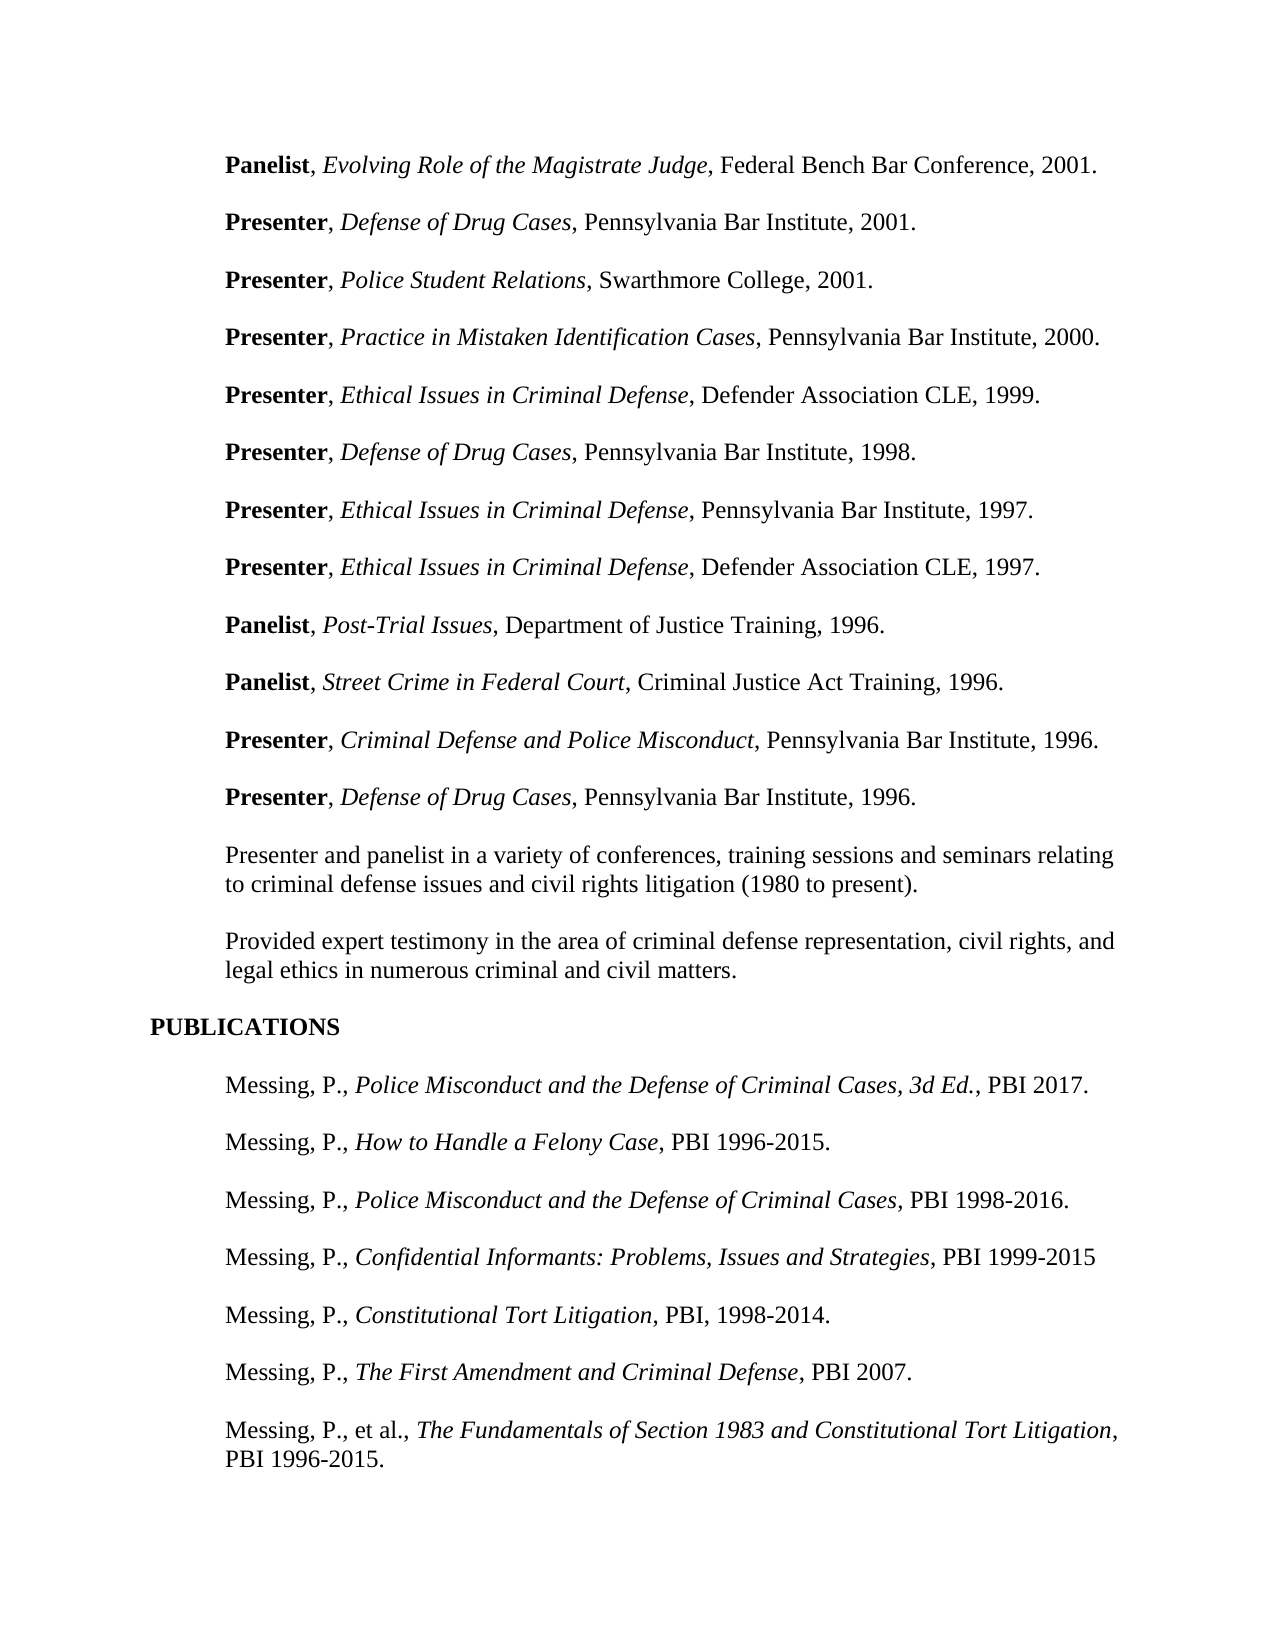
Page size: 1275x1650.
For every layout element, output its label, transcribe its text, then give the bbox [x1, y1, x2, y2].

text Presenter and panelist in a variety of conferences, training sessions and seminars relating to criminal defense issues and civil rights litigation (1980 to present). [225, 840, 1125, 897]
text Presenter, Practice in Mistaken Identification Cases, Pennsylvania Bar Institute, 2000. [225, 322, 1125, 351]
text Presenter, Ethical Issues in Criminal Defense, Defender Association CLE, 1999. [225, 380, 1125, 409]
text Messing, P., Confidential Informants: Problems, Issues and Strategies, PBI 1999-2015 [150, 1242, 1125, 1271]
text PUBLICATIONS [150, 1012, 1125, 1041]
text Messing, P., The First Amendment and Criminal Defense, PBI 2007. [225, 1357, 1125, 1386]
text Messing, P., et al., The Fundamentals of Section 1983 and Constitutional Tort Litigation, PBI 1996-2015. [225, 1415, 1125, 1472]
text Messing, P., Constitutional Tort Litigation, PBI, 1998-2014. [150, 1300, 1125, 1329]
text Provided expert testimony in the area of criminal defense representation, civil rights, and legal ethics in numerous criminal and civil matters. [225, 926, 1125, 984]
text Messing, P., How to Handle a Felony Case, PBI 1996-2015. [150, 1127, 1125, 1156]
text Presenter, Defense of Drug Cases, Pennsylvania Bar Institute, 1996. [225, 782, 1125, 811]
text Presenter, Ethical Issues in Criminal Defense, Defender Association CLE, 1997. [225, 552, 1125, 581]
text Presenter, Defense of Drug Cases, Pennsylvania Bar Institute, 2001. [225, 207, 1125, 236]
text Panelist, Evolving Role of the Magistrate Judge, Federal Bench Bar Conference, 2001. [225, 150, 1125, 179]
text Panelist, Post-Trial Issues, Department of Justice Training, 1996. [225, 610, 1125, 639]
text Presenter, Defense of Drug Cases, Pennsylvania Bar Institute, 1998. [225, 437, 1125, 466]
text Presenter, Ethical Issues in Criminal Defense, Pennsylvania Bar Institute, 1997. [225, 495, 1125, 524]
text Presenter, Criminal Defense and Police Misconduct, Pennsylvania Bar Institute, 1996. [225, 725, 1125, 754]
text Panelist, Street Crime in Federal Court, Criminal Justice Act Training, 1996. [225, 667, 1125, 696]
text Presenter, Police Student Relations, Swarthmore College, 2001. [225, 265, 1125, 294]
text Messing, P., Police Misconduct and the Defense of Criminal Cases, 3d Ed., PBI 2017. [150, 1070, 1125, 1099]
text Messing, P., Police Misconduct and the Defense of Criminal Cases, PBI 1998-2016. [150, 1185, 1125, 1214]
